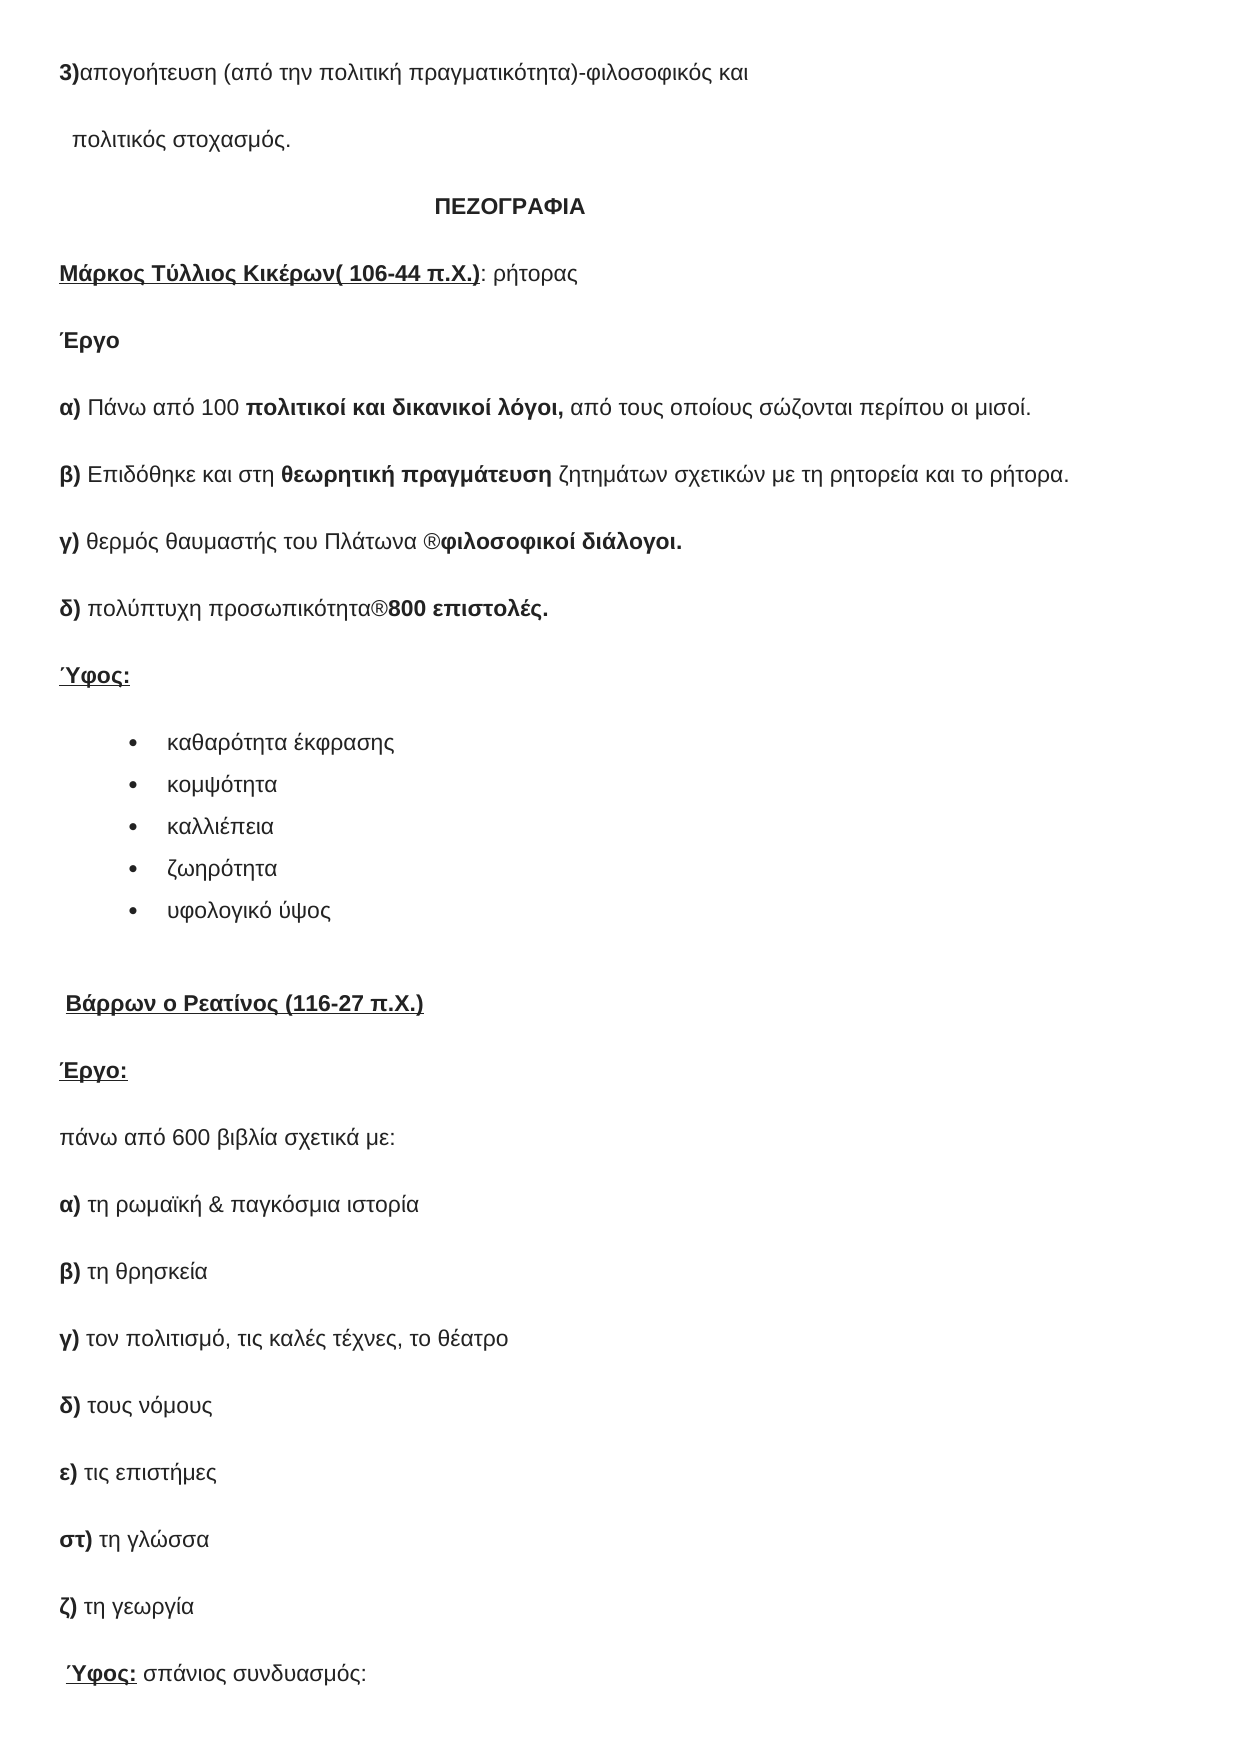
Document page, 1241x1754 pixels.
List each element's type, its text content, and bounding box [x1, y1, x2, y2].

text β) Επιδόθηκε και στη θεωρητική πραγμάτευση ζητημάτων σχετικών με τη ρητορεία και το ρήτορα. [59, 461, 1181, 487]
text Βάρρων ο Ρεατίνος (116-27 π.Χ.) [59, 990, 1181, 1016]
text Μάρκος Τύλλιος Κικέρων( 106-44 π.Χ.): ρήτορας [59, 260, 1181, 286]
text ζ) τη γεωργία [59, 1593, 1181, 1619]
text δ) τους νόμους [59, 1392, 1181, 1418]
text Έργο [59, 327, 1181, 353]
text ε) τις επιστήμες [59, 1459, 1181, 1485]
list καθαρότητα έκφρασης [129, 729, 1181, 755]
text α) τη ρωμαϊκή & παγκόσμια ιστορία [59, 1191, 1181, 1217]
list καλλιέπεια [129, 813, 1181, 839]
text 3)απογοήτευση (από την πολιτική πραγματικότητα)-φιλοσοφικός και [59, 59, 1181, 85]
text γ) τον πολιτισμό, τις καλές τέχνες, το θέατρο [59, 1325, 1181, 1351]
text πάνω από 600 βιβλία σχετικά με: [59, 1124, 1181, 1150]
text ΠΕΖΟΓΡΑΦΙΑ [59, 193, 1181, 219]
text Ύφος: σπάνιος συνδυασμός: [59, 1660, 1181, 1686]
text Έργο: [59, 1057, 1181, 1083]
text Ύφος: [59, 662, 1181, 688]
text γ) θερμός θαυμαστής του Πλάτωνα ®φιλοσοφικοί διάλογοι. [59, 528, 1181, 554]
text δ) πολύπτυχη προσωπικότητα®800 επιστολές. [59, 595, 1181, 621]
list κομψότητα [129, 771, 1181, 797]
text πολιτικός στοχασμός. [59, 126, 1181, 152]
text α) Πάνω από 100 πολιτικοί και δικανικοί λόγοι, από τους οποίους σώζονται περίπου οι μισοί. [59, 394, 1181, 420]
list υφολογικό ύψος [129, 897, 1181, 923]
text στ) τη γλώσσα [59, 1526, 1181, 1552]
list ζωηρότητα [129, 855, 1181, 881]
text β) τη θρησκεία [59, 1258, 1181, 1284]
